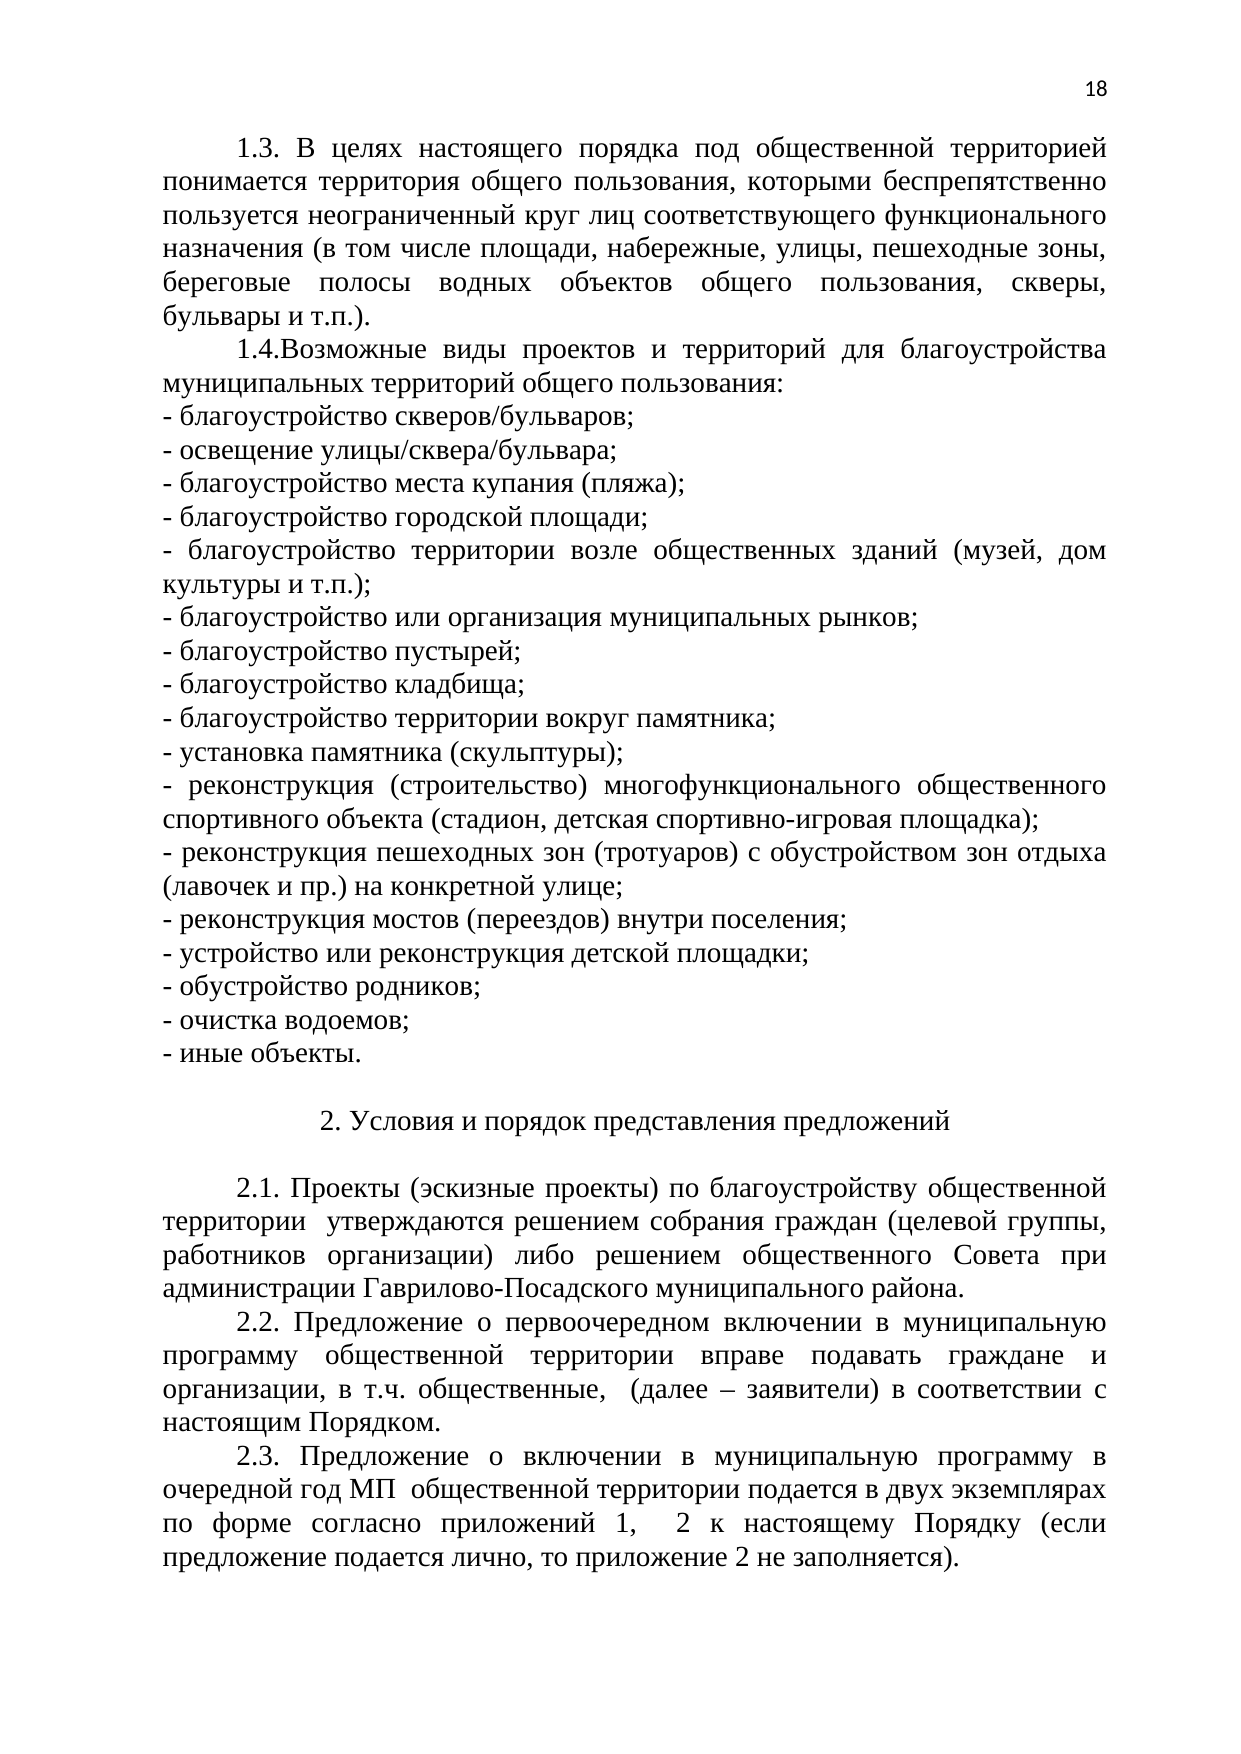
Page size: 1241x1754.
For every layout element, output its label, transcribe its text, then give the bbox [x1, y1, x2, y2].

text 2. Условия и порядок представления предложений [162, 1103, 1107, 1136]
text - благоустройство городской площади; [162, 499, 1107, 532]
text - благоустройство кладбища; [162, 667, 1107, 700]
text - благоустройство скверов/бульваров; [162, 398, 1107, 432]
text 1.4.Возможные виды проектов и территорий для благоустройства муниципальных территорий общего пользования: [162, 331, 1107, 398]
text - благоустройство территории вокруг памятника; [162, 700, 1107, 734]
text - установка памятника (скульптуры); [162, 734, 1107, 767]
text - очистка водоемов; [162, 1002, 1107, 1036]
text - благоустройство или организация муниципальных рынков; [162, 599, 1107, 633]
text - устройство или реконструкция детской площадки; [162, 935, 1107, 968]
text - благоустройство места купания (пляжа); [162, 465, 1107, 499]
text 2.3. Предложение о включении в муниципальную программу в очередной год МП общественной территории подается в двух экземплярах по форме согласно приложений 1, 2 к настоящему Порядку (если предложение подается лично, то приложение 2 не заполняется). [162, 1438, 1107, 1572]
text - реконструкция мостов (переездов) внутри поселения; [162, 901, 1107, 935]
text 2.1. Проекты (эскизные проекты) по благоустройству общественной территории утверждаются решением собрания граждан (целевой группы, работников организации) либо решением общественного Совета при администрации Гаврилово-Посадского муниципального района. [162, 1170, 1107, 1304]
text - реконструкция пешеходных зон (тротуаров) с обустройством зон отдыха (лавочек и пр.) на конкретной улице; [162, 834, 1107, 901]
text - освещение улицы/сквера/бульвара; [162, 432, 1107, 465]
text - благоустройство пустырей; [162, 633, 1107, 667]
text 1.3. В целях настоящего порядка под общественной территорией понимается территория общего пользования, которыми беспрепятственно пользуется неограниченный круг лиц соответствующего функционального назначения (в том числе площади, набережные, улицы, пешеходные зоны, береговые полосы водных объектов общего пользования, скверы, бульвары и т.п.). [162, 130, 1107, 331]
text - обустройство родников; [162, 968, 1107, 1002]
text - иные объекты. [162, 1036, 1107, 1069]
text - реконструкция (строительство) многофункционального общественного спортивного объекта (стадион, детская спортивно-игровая площадка); [162, 767, 1107, 834]
text - благоустройство территории возле общественных зданий (музей, дом культуры и т.п.); [162, 532, 1107, 599]
text 2.2. Предложение о первоочередном включении в муниципальную программу общественной территории вправе подавать граждане и организации, в т.ч. общественные, (далее – заявители) в соответствии с настоящим Порядком. [162, 1304, 1107, 1438]
